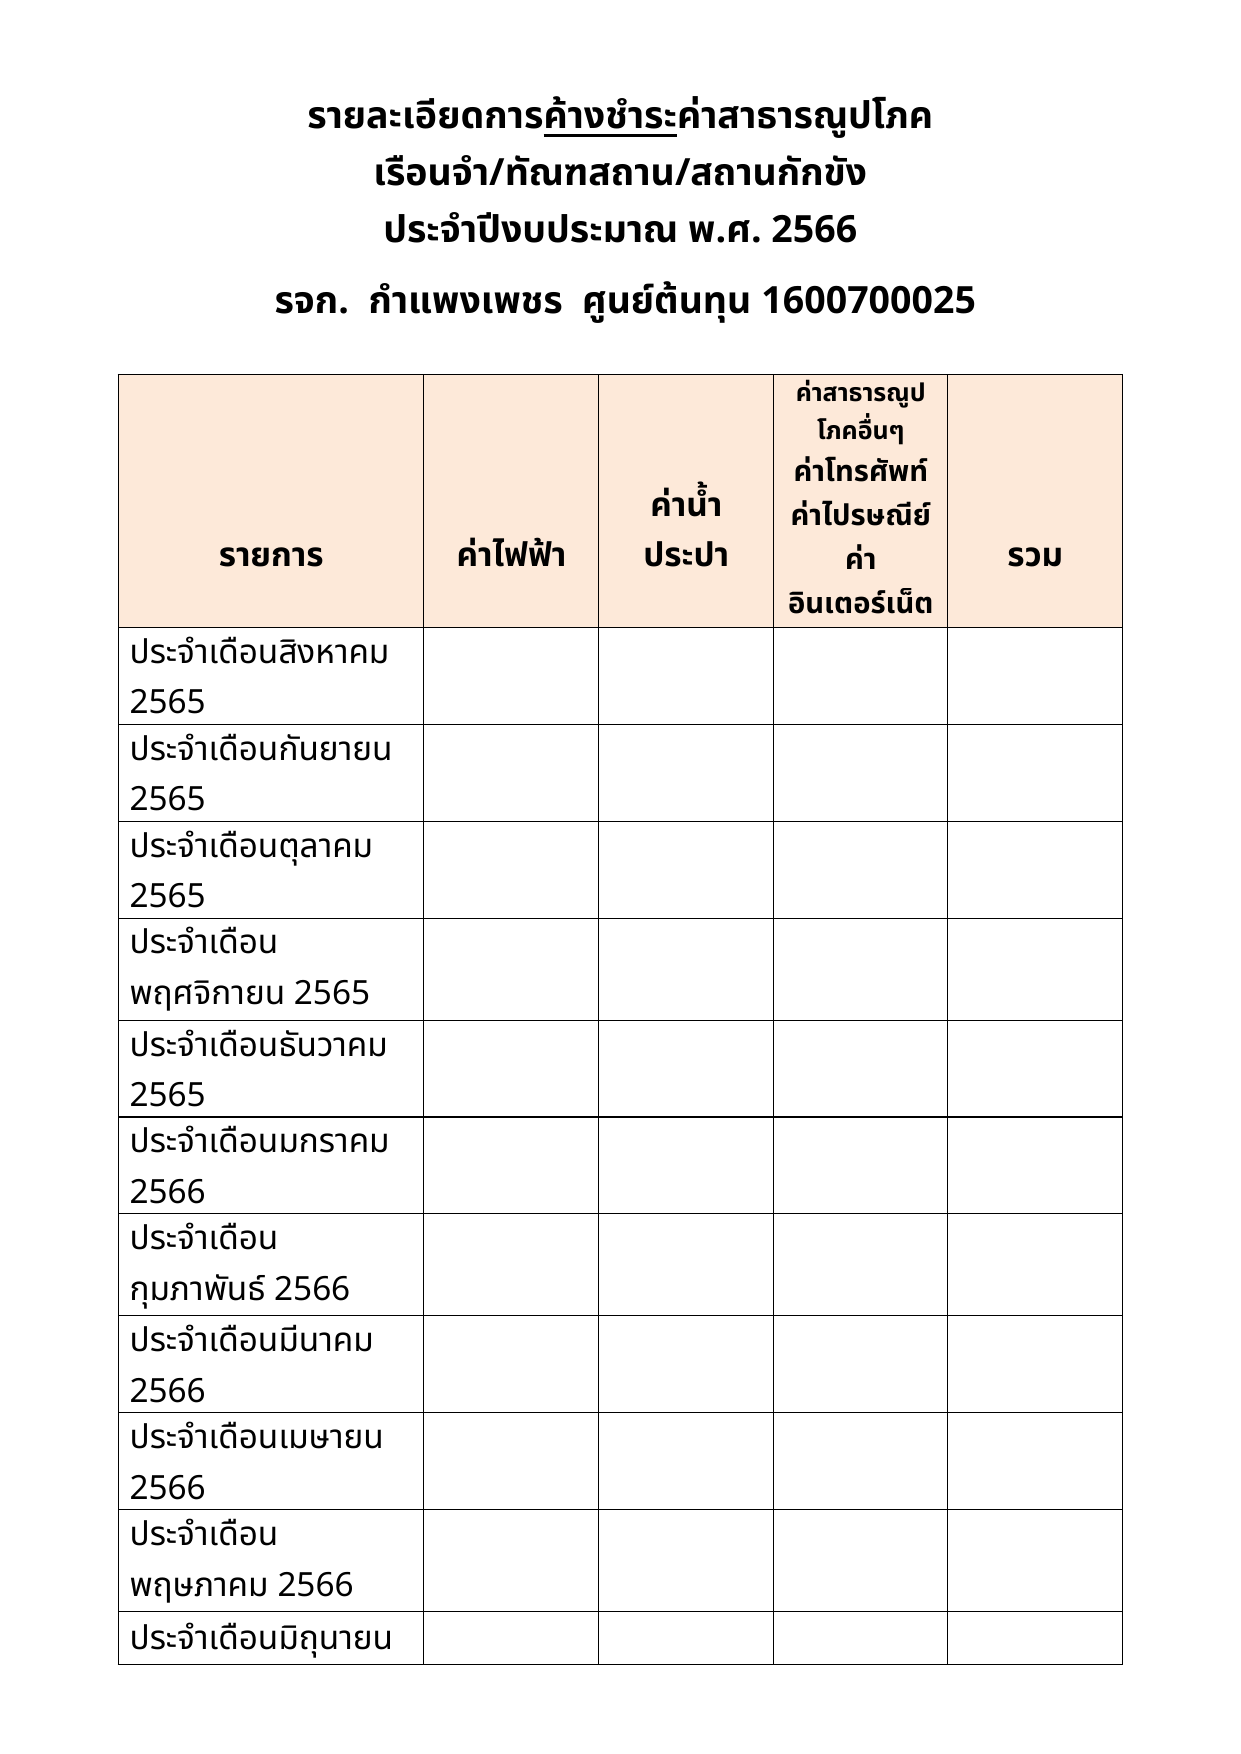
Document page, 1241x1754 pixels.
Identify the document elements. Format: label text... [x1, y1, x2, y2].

table_cell [948, 1021, 1122, 1116]
table_header ค่าไฟฟ้า [424, 375, 598, 627]
table_cell [948, 1612, 1122, 1664]
table_header รวม [948, 375, 1122, 627]
table_cell [948, 919, 1122, 1019]
table_cell [774, 1316, 947, 1412]
table_cell ประจำเดือนพฤศจิกายน 2565 [119, 919, 423, 1019]
table_cell [774, 1214, 947, 1315]
table_cell [424, 1413, 598, 1509]
table_cell [774, 1021, 947, 1116]
table_header ค่าน้ำประปา [599, 375, 773, 627]
table_cell [424, 1021, 598, 1116]
table_cell [774, 725, 947, 821]
text รจก. กำแพงเพชร ศูนย์ต้นทุน 1600700025 [118, 273, 1122, 330]
table_cell [948, 1118, 1122, 1213]
table_cell [948, 1510, 1122, 1611]
table_cell ประจำเดือนกุมภาพันธ์ 2566 [119, 1214, 423, 1315]
table_cell [424, 1214, 598, 1315]
table_header รายการ [119, 375, 423, 627]
table_cell [599, 1413, 773, 1509]
table_cell [599, 725, 773, 821]
table_cell [599, 1021, 773, 1116]
table_cell [948, 822, 1122, 917]
text ประจำปีงบประมาณ พ.ศ. 2566 [118, 202, 1122, 259]
table_cell [599, 1214, 773, 1315]
text เรือนจำ/ทัณฑสถาน/สถานกักขัง [118, 145, 1122, 202]
table_cell [774, 1118, 947, 1213]
table_cell ประจำเดือนสิงหาคม 2565 [119, 628, 423, 724]
table_cell ประจำเดือนกันยายน 2565 [119, 725, 423, 821]
table_cell [774, 1612, 947, 1664]
table_cell [424, 1612, 598, 1664]
table_cell [599, 919, 773, 1019]
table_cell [119, 1612, 423, 1664]
table_cell [424, 1316, 598, 1412]
table_cell [424, 1118, 598, 1213]
table_cell [774, 1413, 947, 1509]
table_cell ประจำเดือนตุลาคม 2565 [119, 822, 423, 917]
table_cell [774, 628, 947, 724]
text รายละเอียดการค้างชำระค่าสาธารณูปโภค [118, 89, 1122, 145]
table_cell [424, 725, 598, 821]
table_cell [948, 628, 1122, 724]
table_cell [424, 1510, 598, 1611]
table_cell [599, 1316, 773, 1412]
table_cell [424, 919, 598, 1019]
table_cell [599, 628, 773, 724]
table_cell ประจำเดือนมกราคม 2566 [119, 1118, 423, 1213]
table_cell ประจำเดือนพฤษภาคม 2566 [119, 1510, 423, 1611]
table_cell [599, 822, 773, 917]
table_cell [774, 1510, 947, 1611]
table_cell [774, 822, 947, 917]
table_cell [424, 822, 598, 917]
table_cell [948, 725, 1122, 821]
table_cell [424, 628, 598, 724]
table_cell [599, 1612, 773, 1664]
table_cell [774, 919, 947, 1019]
table_cell [948, 1413, 1122, 1509]
table_header ค่าสาธารณูปโภคอื่นๆ ค่าโทรศัพท์ ค่าไปรษณีย์ ค่าอินเตอร์เน็ต [774, 375, 947, 627]
table_cell ประจำเดือนเมษายน 2566 [119, 1413, 423, 1509]
table_cell ประจำเดือนธันวาคม 2565 [119, 1021, 423, 1116]
table_cell ประจำเดือนมีนาคม 2566 [119, 1316, 423, 1412]
table_cell [599, 1510, 773, 1611]
table_cell [948, 1214, 1122, 1315]
table_cell [599, 1118, 773, 1213]
table_cell [948, 1316, 1122, 1412]
